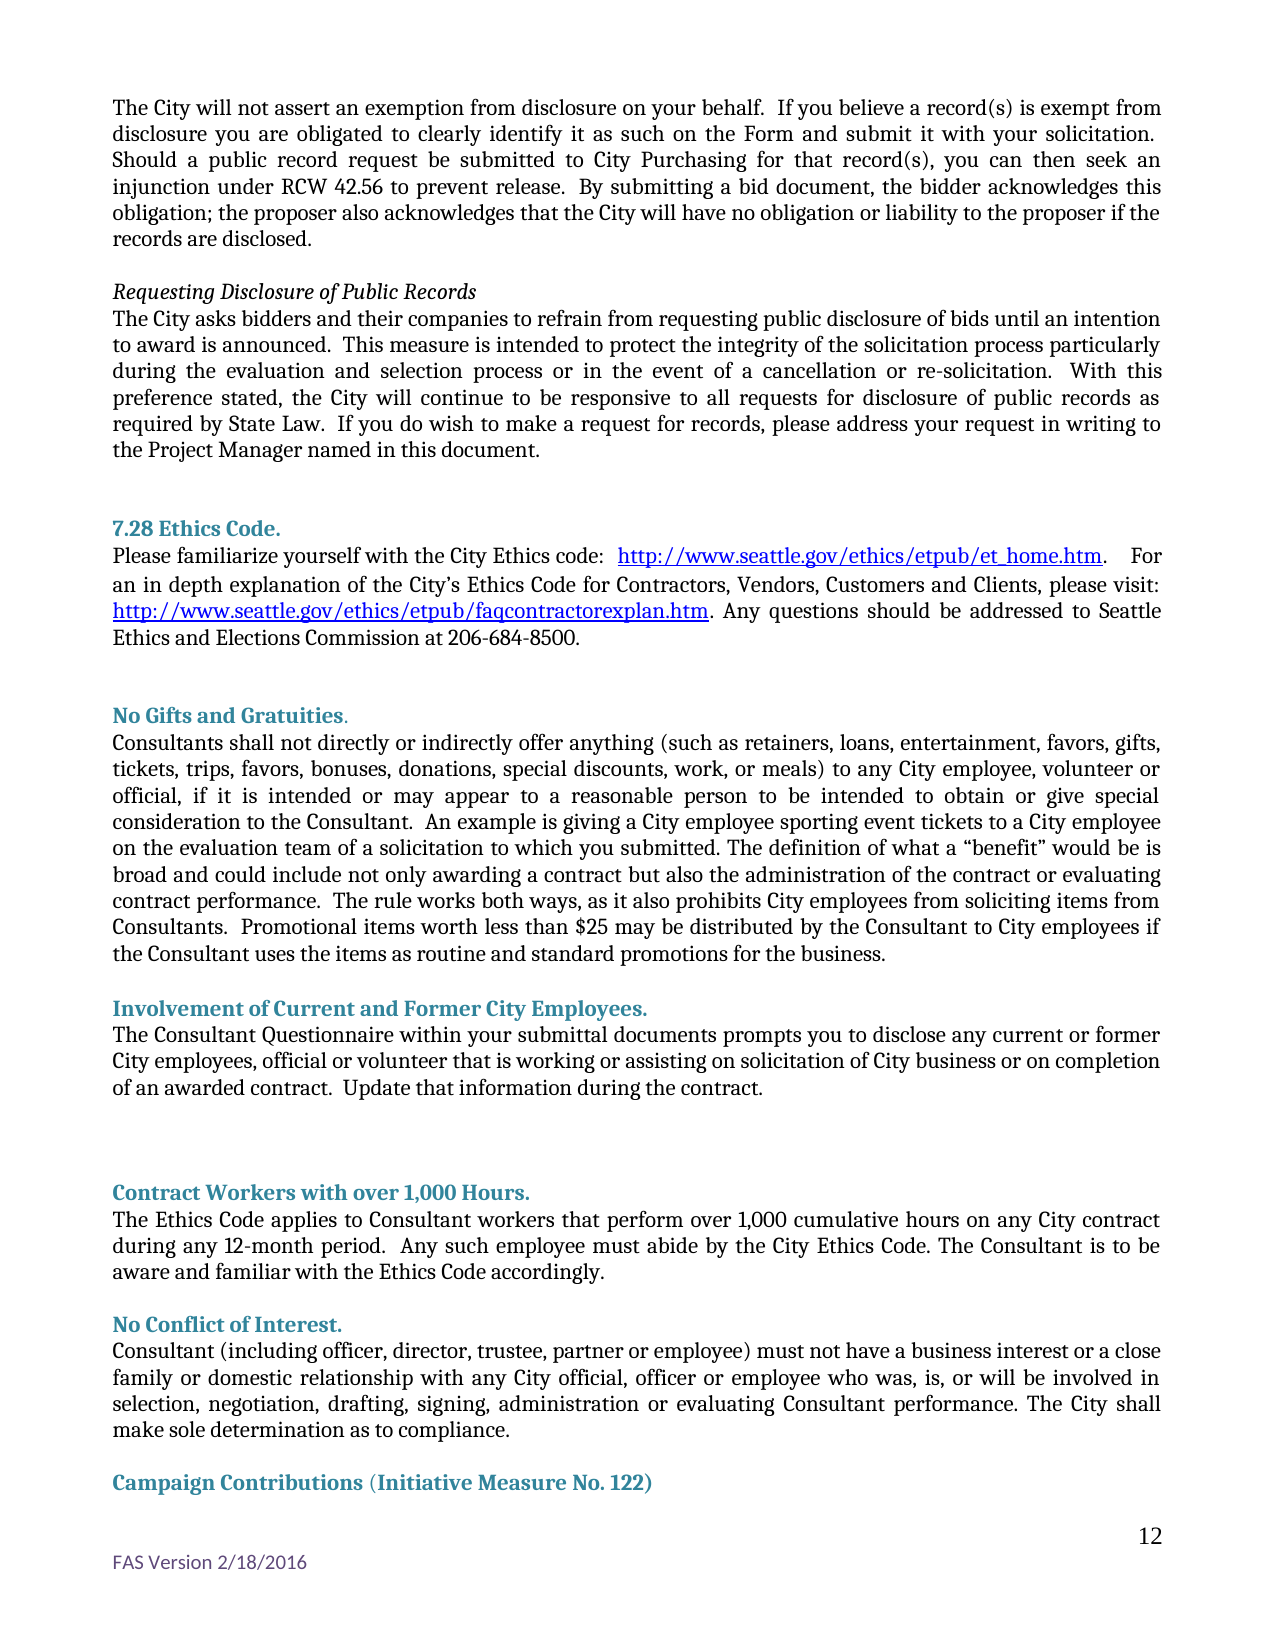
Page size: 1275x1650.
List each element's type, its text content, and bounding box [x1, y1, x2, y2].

text The Consultant Questionnaire within your submittal documents prompts you to disclose any current or former City employees, official or volunteer that is working or assisting on solicitation of City business or on completion of an awarded contract. Update that information during the contract. [112, 1022, 1162, 1101]
text Campaign Contributions (Initiative Measure No. 122) [112, 1470, 1162, 1496]
text Please familiarize yourself with the City Ethics code: http://www.seattle.gov/ethics/etpub/et_home.htm. For an in depth explanation of the City’s Ethics Code for Contractors, Vendors, Customers and Clients, please visit: http://www.seattle.gov/ethics/etpub/faqcontractorexplan.htm. Any questions should be addressed to Seattle Ethics and Elections Commission at 206-684-8500. [112, 542, 1162, 651]
text The City will not assert an exemption from disclosure on your behalf. If you believe a record(s) is exempt from disclosure you are obligated to clearly identify it as such on the Form and submit it with your solicitation. Should a public record request be submitted to City Purchasing for that record(s), you can then seek an injunction under RCW 42.56 to prevent release. By submitting a bid document, the bidder acknowledges this obligation; the proposer also acknowledges that the City will have no obligation or liability to the proposer if the records are disclosed. [112, 94, 1162, 253]
text No Conflict of Interest. [112, 1312, 1162, 1338]
text Consultants shall not directly or indirectly offer anything (such as retainers, loans, entertainment, favors, gifts, tickets, trips, favors, bonuses, donations, special discounts, work, or meals) to any City employee, volunteer or official, if it is intended or may appear to a reasonable person to be intended to obtain or give special consideration to the Consultant. An example is giving a City employee sporting event tickets to a City employee on the evaluation team of a solicitation to which you submitted. The definition of what a “benefit” would be is broad and could include not only awarding a contract but also the administration of the contract or evaluating contract performance. The rule works both ways, as it also prohibits City employees from soliciting items from Consultants. Promotional items worth less than $25 may be distributed by the Consultant to City employees if the Consultant uses the items as routine and standard promotions for the business. [112, 730, 1162, 967]
text Involvement of Current and Former City Employees. [112, 996, 1162, 1022]
text The Ethics Code applies to Consultant workers that perform over 1,000 cumulative hours on any City contract during any 12-month period. Any such employee must abide by the City Ethics Code. The Consultant is to be aware and familiar with the Ethics Code accordingly. [112, 1206, 1162, 1286]
text Contract Workers with over 1,000 Hours. [112, 1180, 1162, 1206]
subtitle Requesting Disclosure of Public Records [112, 279, 1162, 305]
text No Gifts and Gratuities. [112, 703, 1162, 730]
text Consultant (including officer, director, trustee, partner or employee) must not have a business interest or a close family or domestic relationship with any City official, officer or employee who was, is, or will be involved in selection, negotiation, drafting, signing, administration or evaluating Consultant performance. The City shall make sole determination as to compliance. [112, 1338, 1162, 1444]
text 7.28 Ethics Code. [112, 516, 1162, 542]
text The City asks bidders and their companies to refrain from requesting public disclosure of bids until an intention to award is announced. This measure is intended to protect the integrity of the solicitation process particularly during the evaluation and selection process or in the event of a cancellation or re-solicitation. With this preference stated, the City will continue to be responsive to all requests for disclosure of public records as required by State Law. If you do wish to make a request for records, please address your request in writing to the Project Manager named in this document. [112, 305, 1162, 463]
